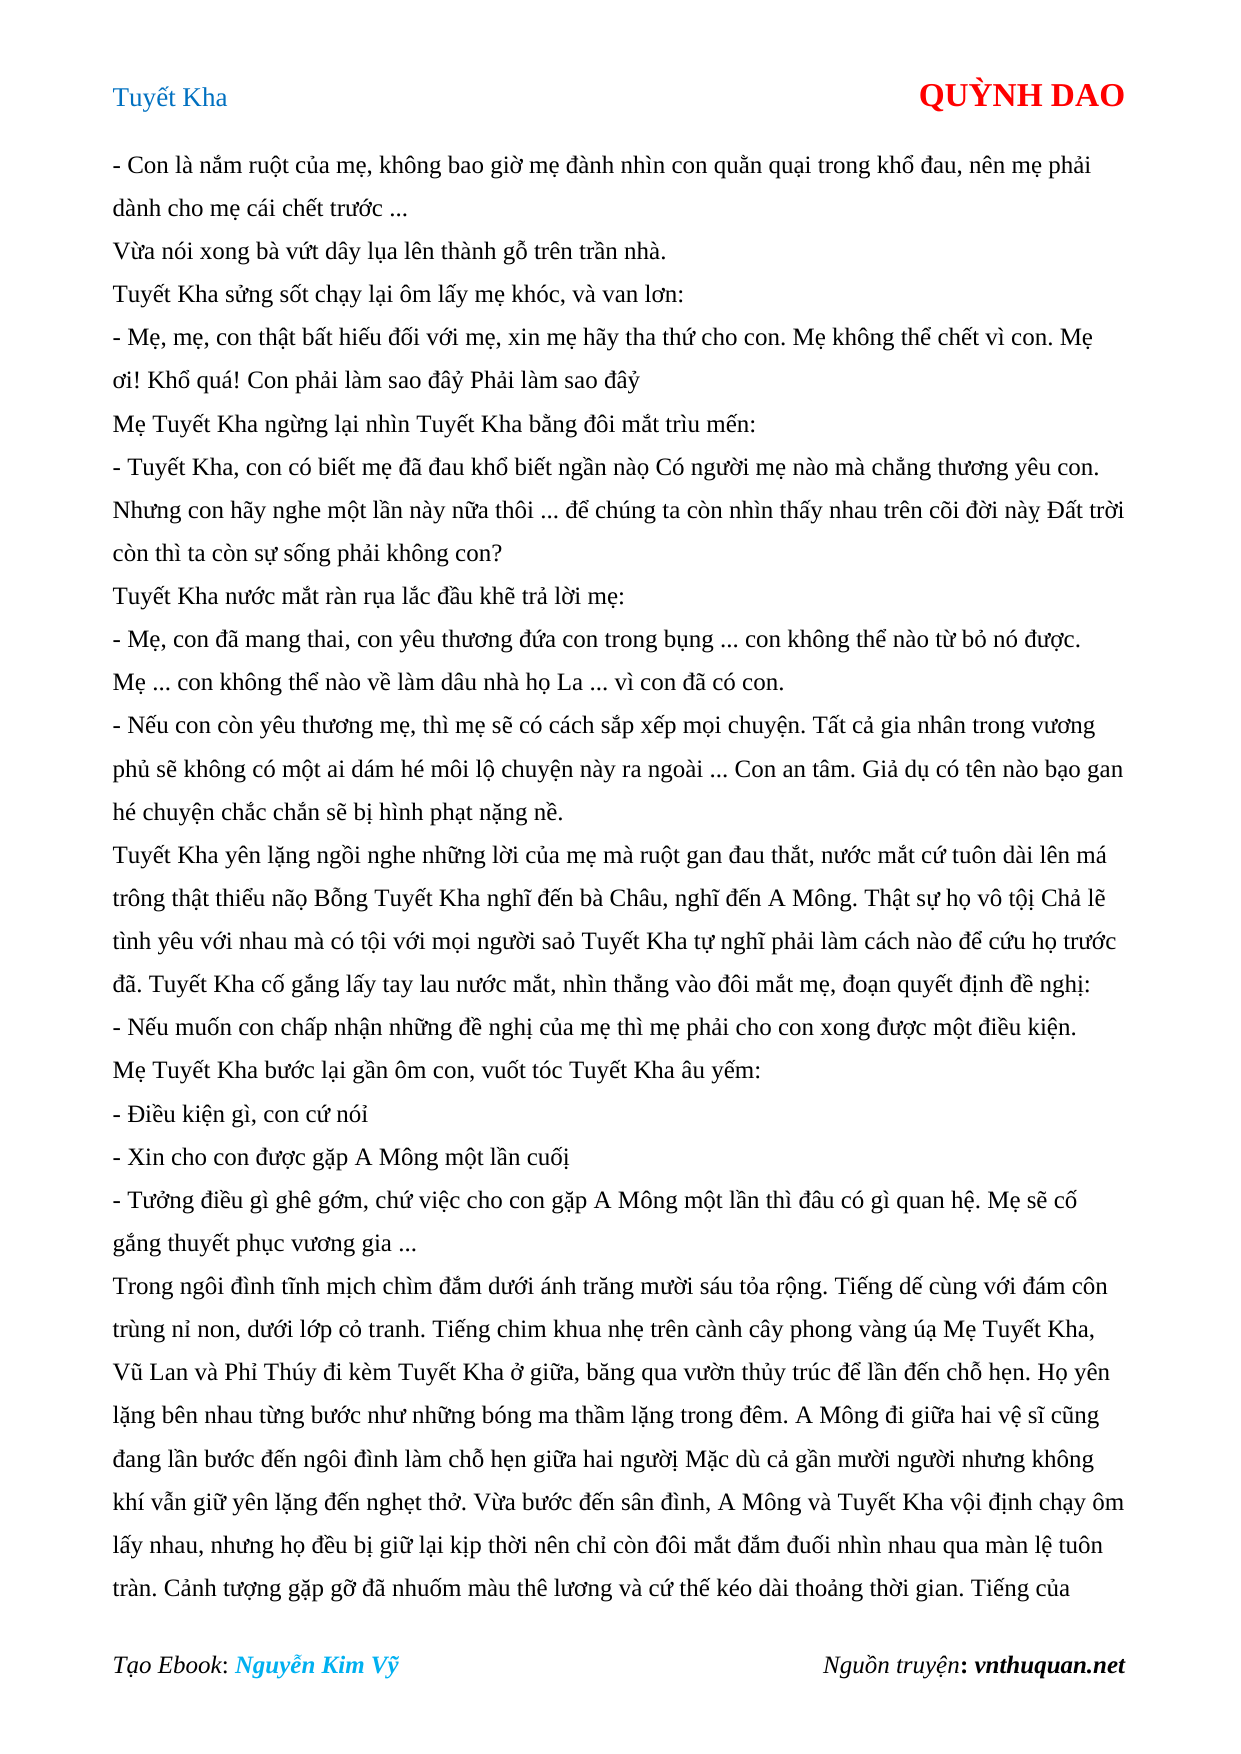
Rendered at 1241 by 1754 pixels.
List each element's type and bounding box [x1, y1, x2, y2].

text [112, 150, 1128, 1602]
